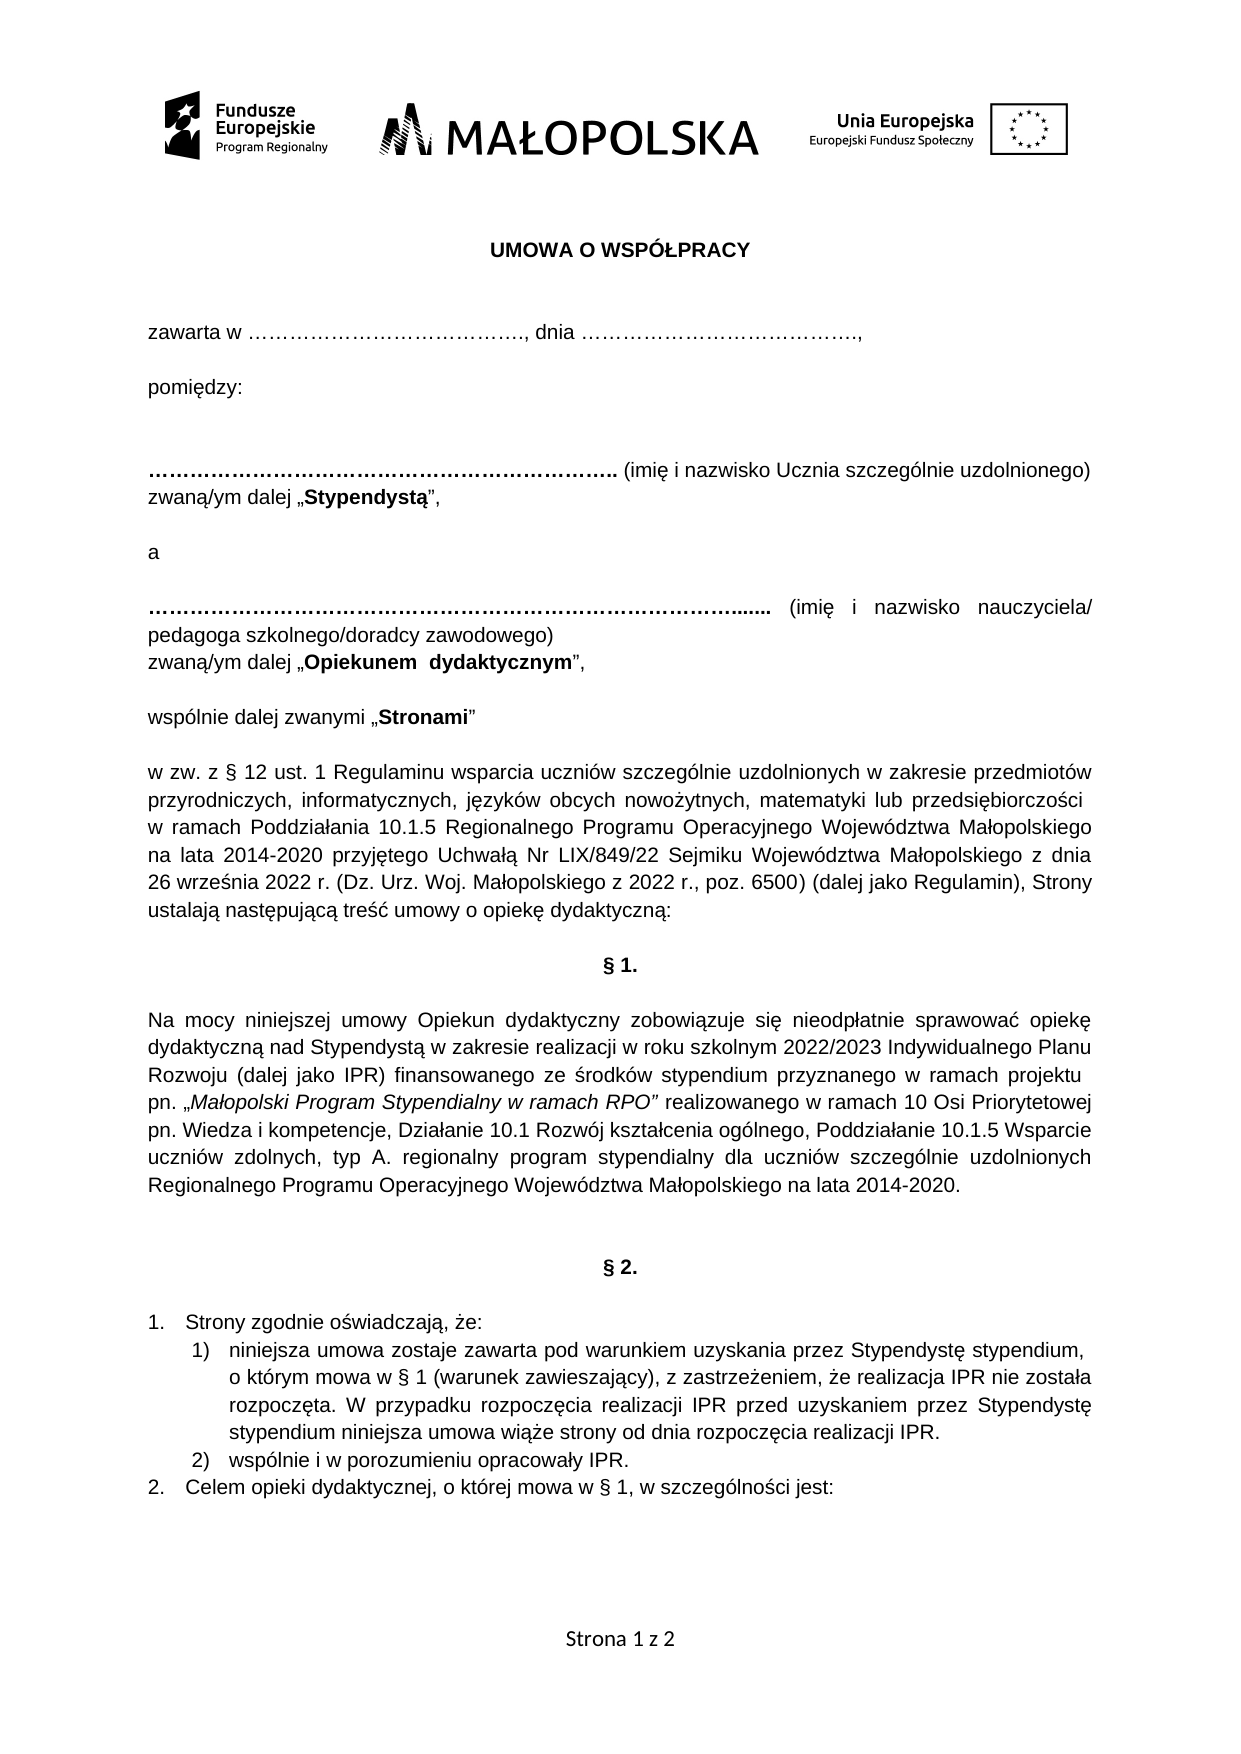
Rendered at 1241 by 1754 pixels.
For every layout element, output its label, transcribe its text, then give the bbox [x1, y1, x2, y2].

text UMOWA O WSPÓŁPRACY [148, 237, 1093, 261]
text § 1. [148, 952, 1093, 976]
text zawarta w …………………………………., dnia …………………………………., [148, 320, 1093, 344]
text wspólnie dalej zwanymi „Stronami” [148, 705, 1093, 729]
text Na mocy niniejszej umowy Opiekun dydaktyczny zobowiązuje się nieodpłatnie sprawować opiekę dydaktyczną nad Stypendystą w zakresie realizacji w roku szkolnym 2022/2023 Indywidualnego Planu Rozwoju (dalej jako IPR) finansowanego ze środków stypendium przyznanego w ramach projektu pn. „Małopolski Program Stypendialny w ramach RPO” realizowanego w ramach 10 Osi Priorytetowej pn. Wiedza i kompetencje, Działanie 10.1 Rozwój kształcenia ogólnego, Poddziałanie 10.1.5 Wsparcie uczniów zdolnych, typ A. regionalny program stypendialny dla uczniów szczególnie uzdolnionych Regionalnego Programu Operacyjnego Województwa Małopolskiego na lata 2014-2020. [148, 1007, 1093, 1196]
list Strony zgodnie oświadczają, że: [148, 1310, 1093, 1334]
list wspólnie i w porozumieniu opracowały IPR. [191, 1447, 1093, 1471]
text w zw. z § 12 ust. 1 Regulaminu wsparcia uczniów szczególnie uzdolnionych w zakresie przedmiotów przyrodniczych, informatycznych, języków obcych nowożytnych, matematyki lub przedsiębiorczości w ramach Poddziałania 10.1.5 Regionalnego Programu Operacyjnego Województwa Małopolskiego na lata 2014-2020 przyjętego Uchwałą Nr LIX/849/22 Sejmiku Województwa Małopolskiego z dnia 26 września 2022 r. (Dz. Urz. Woj. Małopolskiego z 2022 r., poz. 6500) (dalej jako Regulamin), Strony ustalają następującą treść umowy o opiekę dydaktyczną: [148, 760, 1093, 921]
text § 2. [148, 1255, 1093, 1279]
list niniejsza umowa zostaje zawarta pod warunkiem uzyskania przez Stypendystę stypendium, o którym mowa w § 1 (warunek zawieszający), z zastrzeżeniem, że realizacja IPR nie została rozpoczęta. W przypadku rozpoczęcia realizacji IPR przed uzyskaniem przez Stypendystę stypendium niniejsza umowa wiąże strony od dnia rozpoczęcia realizacji IPR. [191, 1337, 1093, 1444]
text zwaną/ym dalej „Stypendystą”, [148, 485, 1093, 509]
text a [148, 540, 1093, 564]
text zwaną/ym dalej „Opiekunem dydaktycznym”, [148, 650, 1093, 674]
text pomiędzy: [148, 375, 1093, 399]
list Celem opieki dydaktycznej, o której mowa w § 1, w szczególności jest: [148, 1475, 1093, 1499]
text …………………………………………………………………………....... (imię i nazwisko nauczyciela/ pedagoga szkolnego/doradcy zawodowego) [148, 595, 1093, 646]
text ………………………………………………………….. (imię i nazwisko Ucznia szczególnie uzdolnionego) [148, 457, 1093, 481]
picture [147, 73, 1085, 177]
